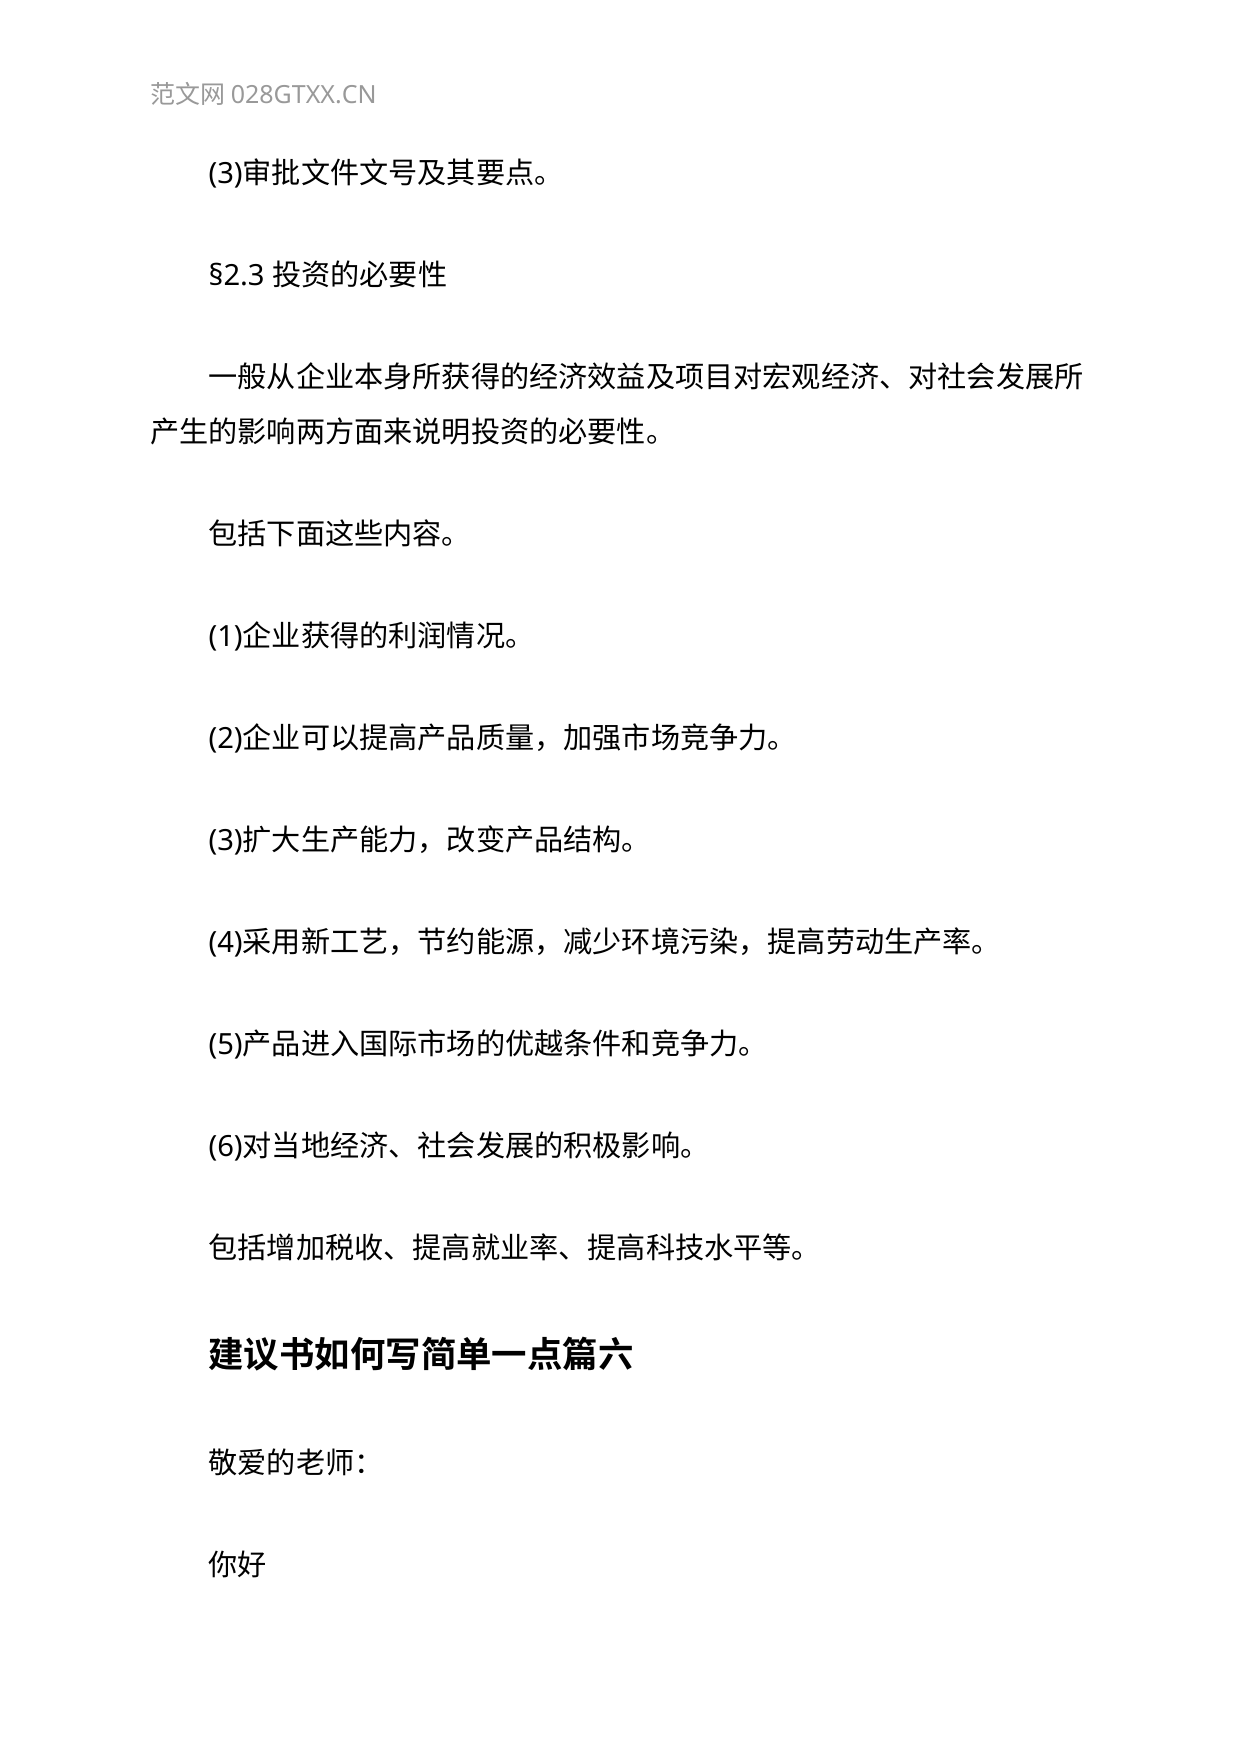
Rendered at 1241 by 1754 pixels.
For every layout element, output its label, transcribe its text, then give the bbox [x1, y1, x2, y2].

text 包括下面这些内容。 [150, 511, 1090, 553]
text (3)审批文件文号及其要点。 [150, 150, 1090, 192]
text (5)产品进入国际市场的优越条件和竞争力。 [150, 1020, 1090, 1063]
text (3)扩大生产能力，改变产品结构。 [150, 816, 1090, 859]
text 敬爱的老师： [150, 1439, 1090, 1482]
text (4)采用新工艺，节约能源，减少环境污染，提高劳动生产率。 [150, 918, 1090, 961]
text (6)对当地经济、社会发展的积极影响。 [150, 1122, 1090, 1165]
text 一般从企业本身所获得的经济效益及项目对宏观经济、对社会发展所产生的影响两方面来说明投资的必要性。 [150, 354, 1090, 451]
text (1)企业获得的利润情况。 [150, 612, 1090, 655]
text §2.3 投资的必要性 [150, 252, 1090, 294]
text (2)企业可以提高产品质量，加强市场竞争力。 [150, 714, 1090, 757]
text 建议书如何写简单一点篇六 [150, 1326, 1090, 1377]
text 你好 [150, 1541, 1090, 1583]
text 包括增加税收、提高就业率、提高科技水平等。 [150, 1224, 1090, 1267]
